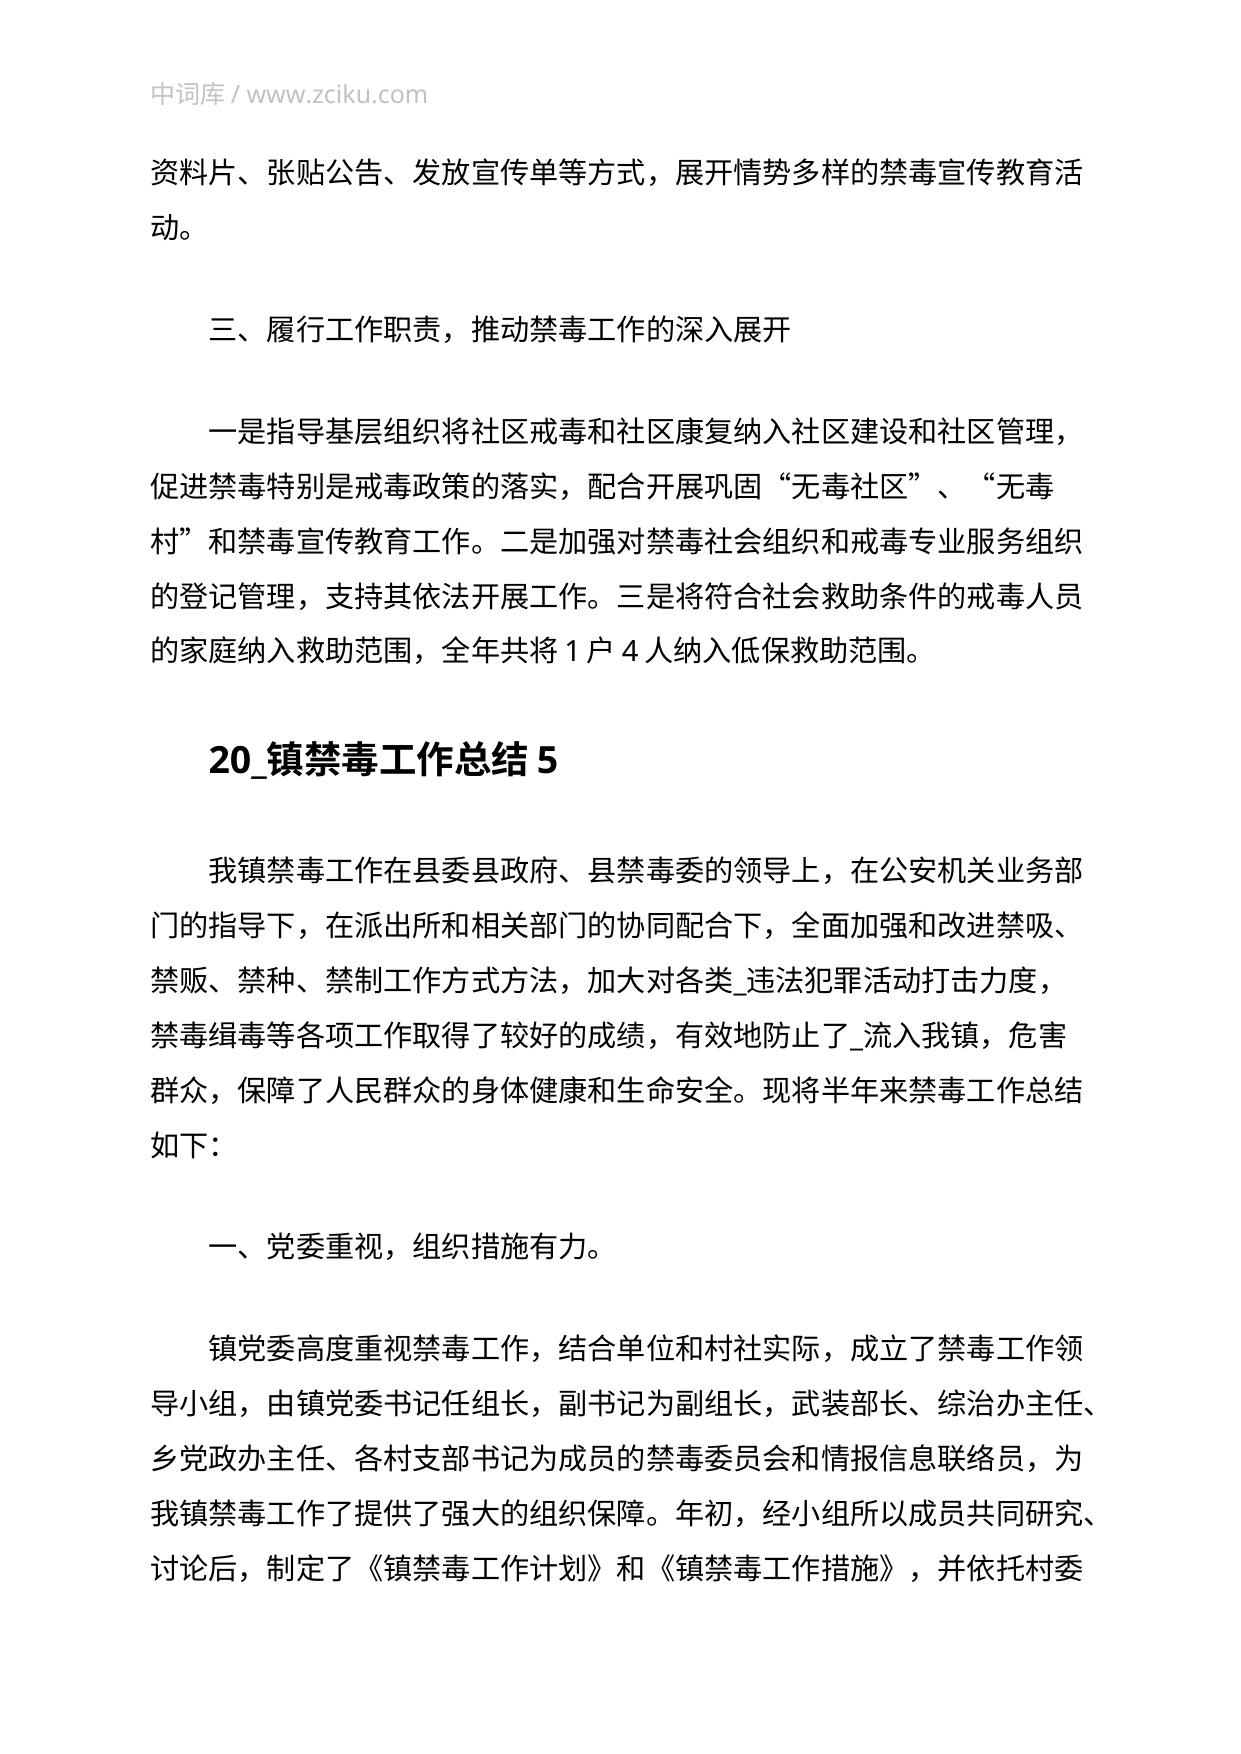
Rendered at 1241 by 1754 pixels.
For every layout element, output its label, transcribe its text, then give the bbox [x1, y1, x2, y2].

text 20_镇禁毒工作总结5 [150, 730, 1090, 784]
text 一、党委重视，组织措施有力。 [150, 1224, 1090, 1266]
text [150, 1326, 1090, 1588]
text 一是指导基层组织将社区戒毒和社区康复纳入社区建设和社区管理，促进禁毒特别是戒毒政策的落实，配合开展巩固“无毒社区”、“无毒村”和禁毒宣传教育工作。二是加强对禁毒社会组织和戒毒专业服务组织的登记管理，支持其依法开展工作。三是将符合社会救助条件的戒毒人员的家庭纳入救助范围，全年共将1户4人纳入低保救助范围。 [150, 408, 1090, 670]
text 我镇禁毒工作在县委县政府、县禁毒委的领导上，在公安机关业务部门的指导下，在派出所和相关部门的协同配合下，全面加强和改进禁吸、禁贩、禁种、禁制工作方式方法，加大对各类_违法犯罪活动打击力度，禁毒缉毒等各项工作取得了较好的成绩，有效地防止了_流入我镇，危害群众，保障了人民群众的身体健康和生命安全。现将半年来禁毒工作总结如下： [150, 848, 1090, 1164]
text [150, 150, 1090, 247]
text 三、履行工作职责，推动禁毒工作的深入展开 [150, 307, 1090, 349]
